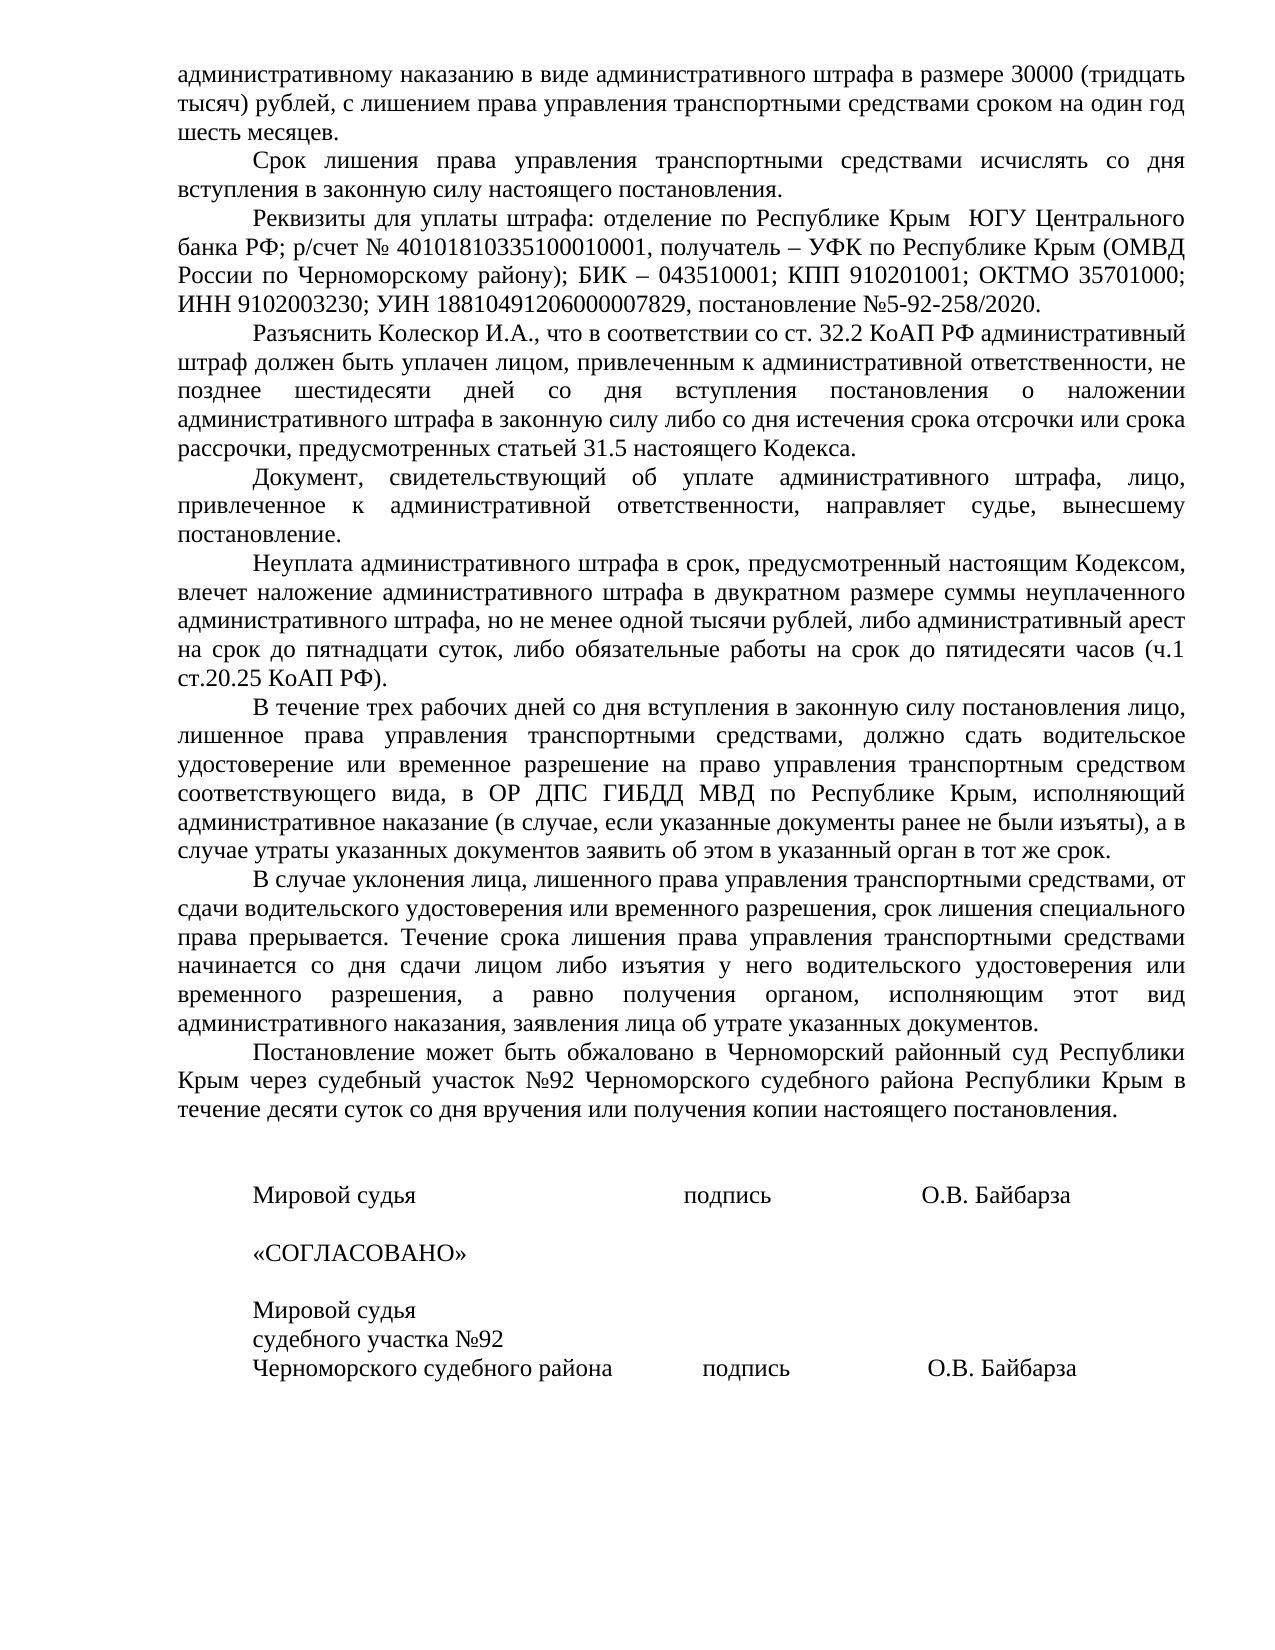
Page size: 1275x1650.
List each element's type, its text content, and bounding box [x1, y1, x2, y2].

text Мировой судья подпись О.В. Байбарза [177, 1180, 1186, 1209]
text Реквизиты для уплаты штрафа: отделение по Республике Крым ЮГУ Центрального банка РФ; р/счет № 40101810335100010001, получатель – УФК по Республике Крым (ОМВД России по Черноморскому району); БИК – 043510001; КПП 910201001; ОКТМО 35701000; ИНН 9102003230; УИН 18810491206000007829, постановление №5-92-258/2020. [177, 203, 1186, 318]
text судебного участка №92 [177, 1324, 1186, 1353]
text Разъяснить Колескор И.А., что в соответствии со ст. 32.2 КоАП РФ административный штраф должен быть уплачен лицом, привлеченным к административной ответственности, не позднее шестидесяти дней со дня вступления постановления о наложении административного штрафа в законную силу либо со дня истечения срока отсрочки или срока рассрочки, предусмотренных статьей 31.5 настоящего Кодекса. [177, 318, 1186, 462]
text Черноморского судебного района подпись О.В. Байбарза [177, 1353, 1186, 1382]
text Неуплата административного штрафа в срок, предусмотренный настоящим Кодексом, влечет наложение административного штрафа в двукратном размере суммы неуплаченного административного штрафа, но не менее одной тысячи рублей, либо административный арест на срок до пятнадцати суток, либо обязательные работы на срок до пятидесяти часов (ч.1 ст.20.25 КоАП РФ). [177, 548, 1186, 692]
text Постановление может быть обжаловано в Черноморский районный суд Республики Крым через судебный участок №92 Черноморского судебного района Республики Крым в течение десяти суток со дня вручения или получения копии настоящего постановления. [177, 1037, 1186, 1123]
text В случае уклонения лица, лишенного права управления транспортными средствами, от сдачи водительского удостоверения или временного разрешения, срок лишения специального права прерывается. Течение срока лишения права управления транспортными средствами начинается со дня сдачи лицом либо изъятия у него водительского удостоверения или временного разрешения, а равно получения органом, исполняющим этот вид административного наказания, заявления лица об утрате указанных документов. [177, 864, 1186, 1037]
text В течение трех рабочих дней со дня вступления в законную силу постановления лицо, лишенное права управления транспортными средствами, должно сдать водительское удостоверение или временное разрешение на право управления транспортным средством соответствующего вида, в ОР ДПС ГИБДД МВД по Республике Крым, исполняющий административное наказание (в случае, если указанные документы ранее не были изъяты), а в случае утраты указанных документов заявить об этом в указанный орган в тот же срок. [177, 692, 1186, 864]
text «СОГЛАСОВАНО» [177, 1238, 1186, 1267]
text Мировой судья [177, 1295, 1186, 1324]
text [177, 59, 1186, 145]
text Документ, свидетельствующий об уплате административного штрафа, лицо, привлеченное к административной ответственности, направляет судье, вынесшему постановление. [177, 462, 1186, 548]
text Срок лишения права управления транспортными средствами исчислять со дня вступления в законную силу настоящего постановления. [177, 145, 1186, 203]
